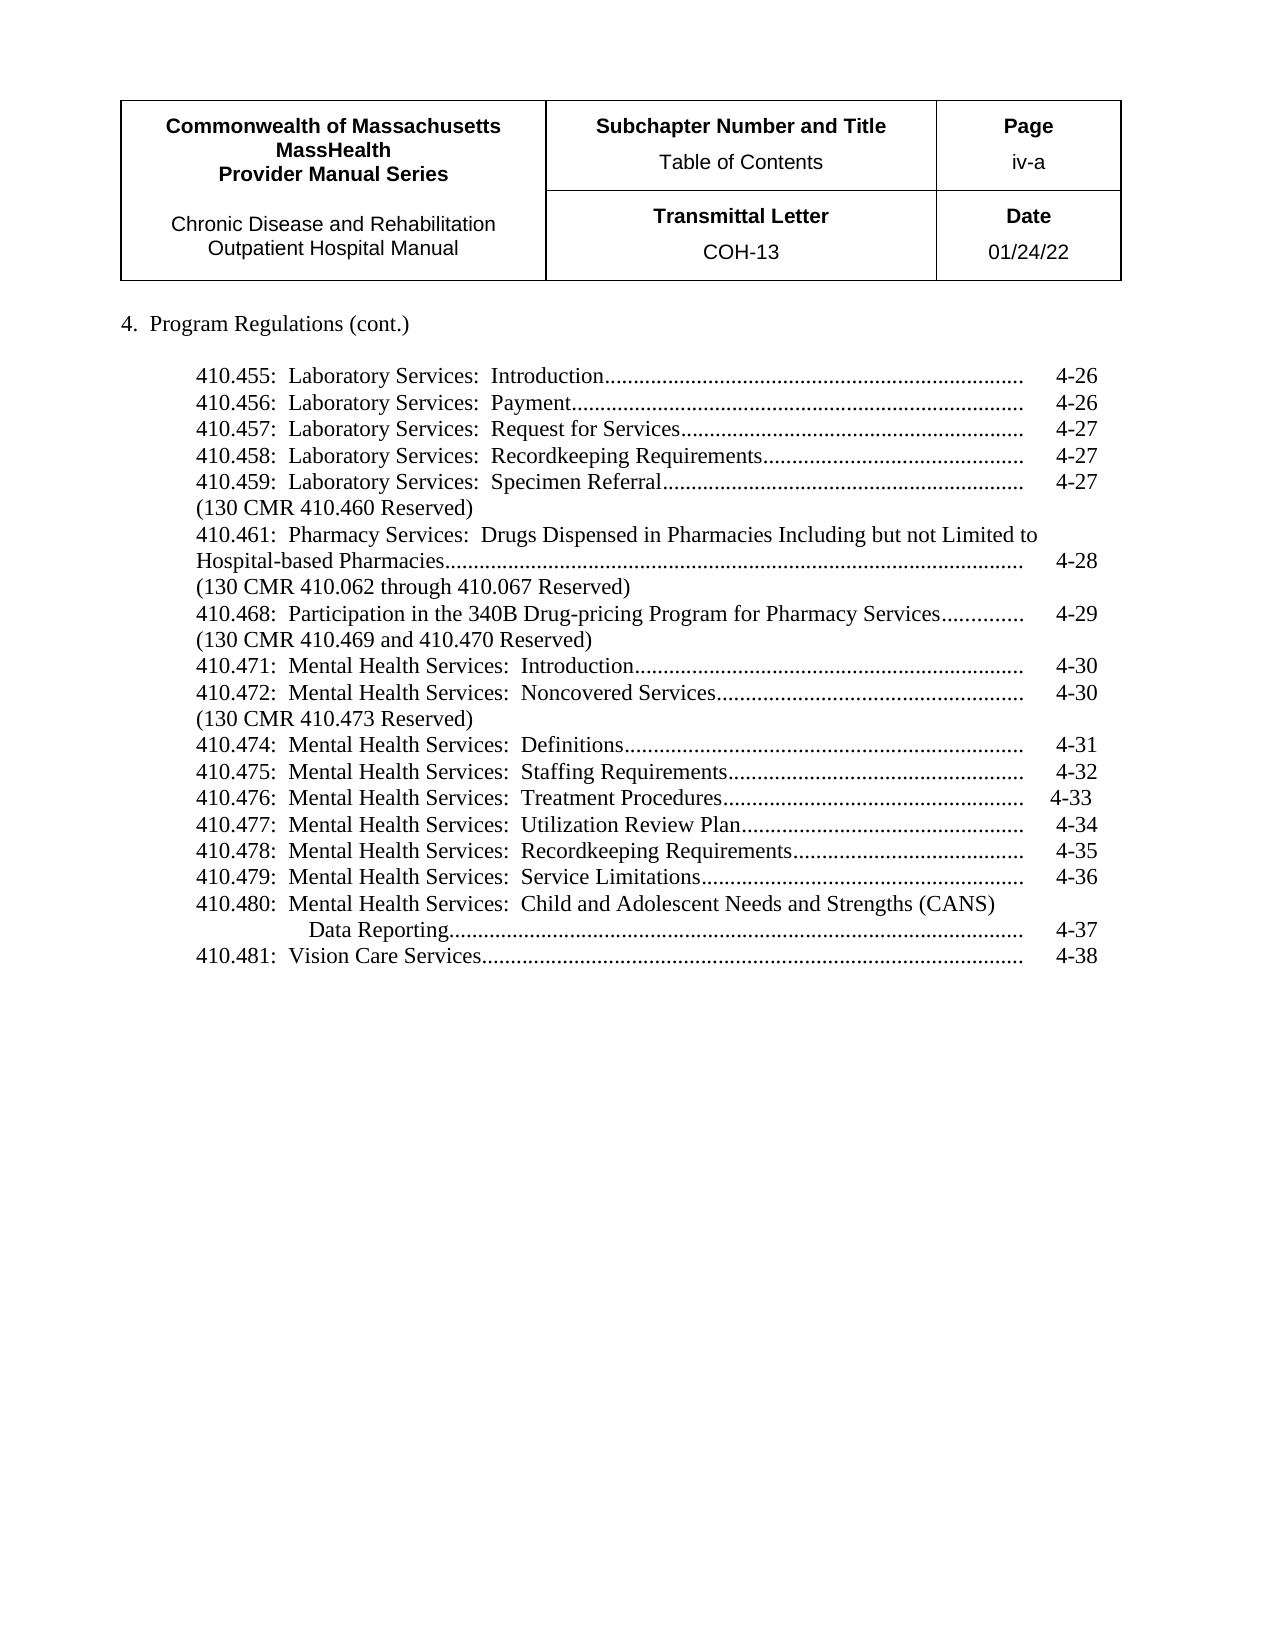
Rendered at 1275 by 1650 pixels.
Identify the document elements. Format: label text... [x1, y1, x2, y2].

table_cell Date 01/24/22 [937, 191, 1120, 279]
text 410.461: Pharmacy Services: Drugs Dispensed in Pharmacies Including but not Limited to [196, 521, 1146, 547]
text (130 CMR 410.460 Reserved) [196, 494, 1146, 521]
table_header Page iv-a [937, 101, 1120, 189]
table_cell Chronic Disease and Rehabilitation Outpatient Hospital Manual [122, 190, 545, 279]
text 410.481: Vision Care Services 4-38 [121, 942, 1146, 969]
text 410.478: Mental Health Services: Recordkeeping Requirements 4-35 [121, 837, 1146, 863]
text 410.472: Mental Health Services: Noncovered Services 4-30 [121, 679, 1146, 705]
text Hospital-based Pharmacies 4-28 [196, 547, 1146, 573]
text 410.480: Mental Health Services: Child and Adolescent Needs and Strengths (CANS) [196, 890, 1146, 916]
table_header Commonwealth of Massachusetts MassHealth Provider Manual Series [122, 101, 545, 189]
text (130 CMR 410.062 through 410.067 Reserved) [121, 573, 1146, 600]
table_header Subchapter Number and Title Table of Contents [547, 101, 936, 189]
text 410.479: Mental Health Services: Service Limitations 4-36 [121, 863, 1146, 890]
text 410.459: Laboratory Services: Specimen Referral 4-27 [121, 468, 1146, 494]
text 410.474: Mental Health Services: Definitions 4-31 [121, 732, 1146, 758]
text 410.455: Laboratory Services: Introduction 4-26 [121, 363, 1146, 389]
text 410.456: Laboratory Services: Payment 4-26 [121, 389, 1146, 415]
text 4. Program Regulations (cont.) [121, 310, 1146, 336]
text 410.471: Mental Health Services: Introduction 4-30 [121, 652, 1146, 679]
text 410.457: Laboratory Services: Request for Services 4-27 [121, 415, 1146, 442]
text 410.476: Mental Health Services: Treatment Procedures 4-33 [121, 784, 1146, 811]
text Data Reporting 4-37 [196, 916, 1146, 942]
text 410.468: Participation in the 340B Drug-pricing Program for Pharmacy Services 4-29 [121, 600, 1146, 626]
text (130 CMR 410.469 and 410.470 Reserved) [196, 626, 1146, 652]
text (130 CMR 410.473 Reserved) [196, 705, 1146, 732]
text 410.477: Mental Health Services: Utilization Review Plan 4-34 [121, 811, 1146, 837]
text 410.475: Mental Health Services: Staffing Requirements 4-32 [121, 758, 1146, 784]
table_cell Transmittal Letter COH-13 [547, 191, 936, 279]
text 410.458: Laboratory Services: Recordkeeping Requirements 4-27 [121, 442, 1146, 468]
